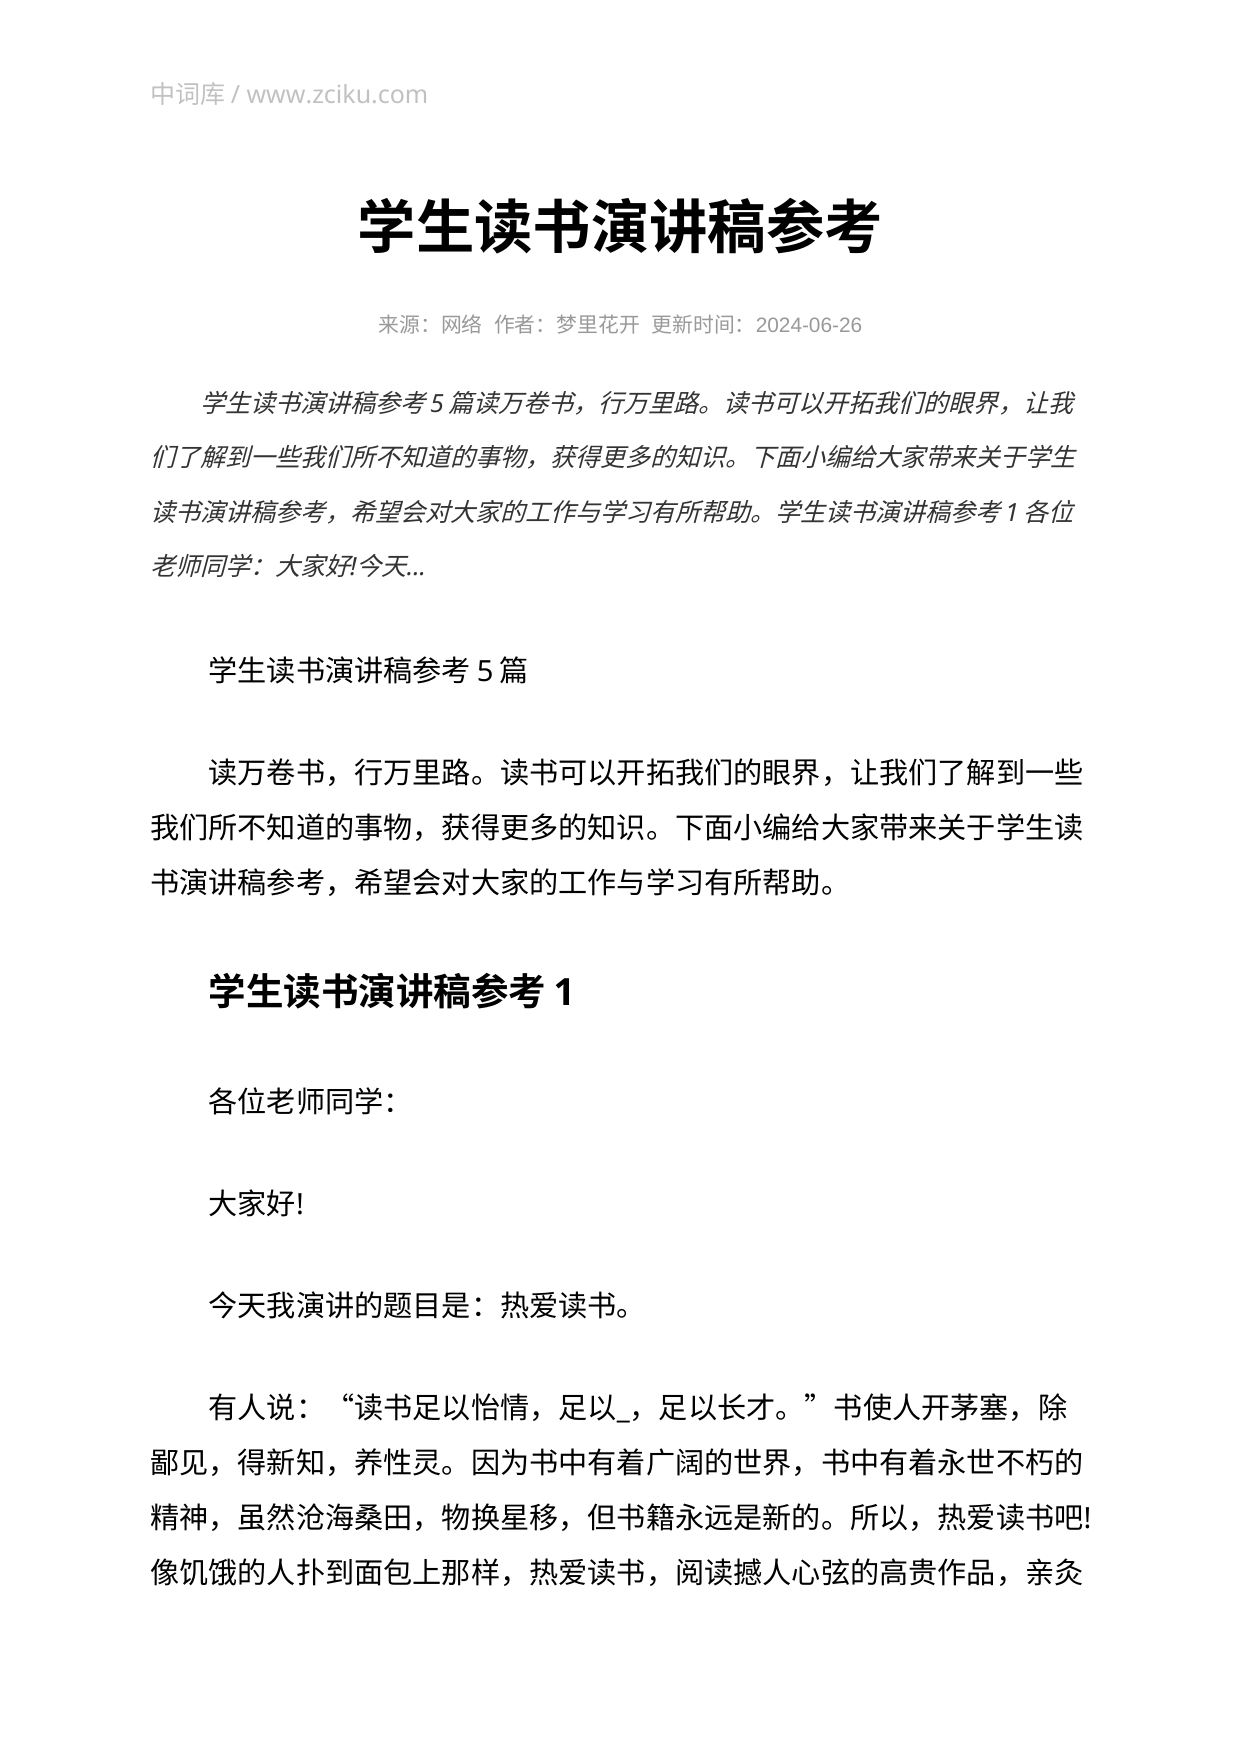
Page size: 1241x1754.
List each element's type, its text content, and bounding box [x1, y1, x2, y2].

text 学生读书演讲稿参考5篇读万卷书，行万里路。读书可以开拓我们的眼界，让我们了解到一些我们所不知道的事物，获得更多的知识。下面小编给大家带来关于学生读书演讲稿参考，希望会对大家的工作与学习有所帮助。学生读书演讲稿参考1各位老师同学：大家好!今天... [150, 383, 1090, 583]
text 学生读书演讲稿参考1 [150, 961, 1090, 1016]
text 读万卷书，行万里路。读书可以开拓我们的眼界，让我们了解到一些我们所不知道的事物，获得更多的知识。下面小编给大家带来关于学生读书演讲稿参考，希望会对大家的工作与学习有所帮助。 [150, 750, 1090, 902]
text 大家好! [150, 1181, 1090, 1223]
text 各位老师同学： [150, 1079, 1090, 1121]
text 今天我演讲的题目是：热爱读书。 [150, 1283, 1090, 1325]
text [150, 1384, 1090, 1592]
subtitle 学生读书演讲稿参考 [150, 181, 1090, 266]
text 来源：网络 作者：梦里花开 更新时间：2024-06-26 [150, 313, 1090, 337]
text 学生读书演讲稿参考5篇 [150, 648, 1090, 690]
